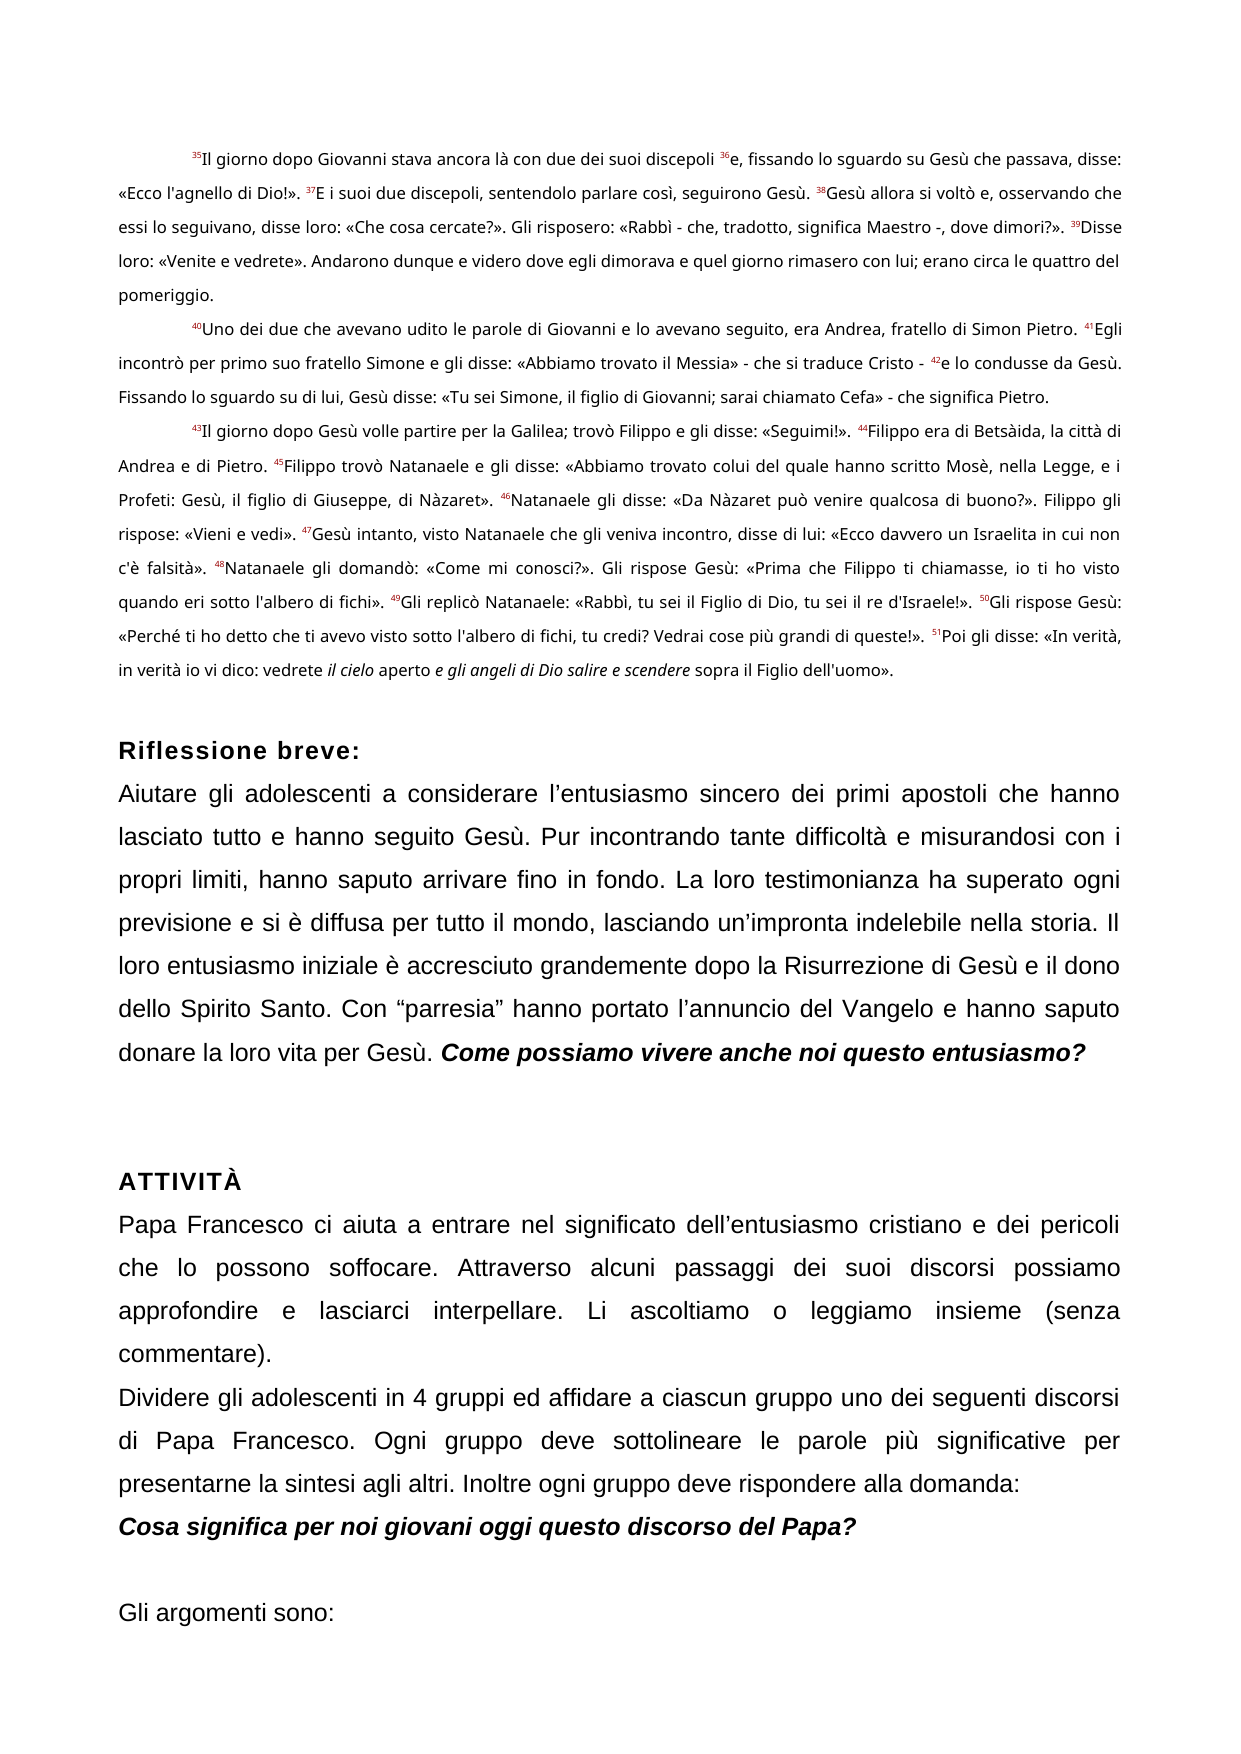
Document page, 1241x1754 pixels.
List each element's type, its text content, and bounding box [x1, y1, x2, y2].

text Papa Francesco ci aiuta a entrare nel significato dell’entusiasmo cristiano e dei pericoli che lo possono soffocare. Attraverso alcuni passaggi dei suoi discorsi possiamo approfondire e lasciarci interpellare. Li ascoltiamo o leggiamo insieme (senza commentare). [118, 1210, 1122, 1368]
text Riflessione breve: [118, 736, 1122, 764]
text 35Il giorno dopo Giovanni stava ancora là con due dei suoi discepoli 36e, fissando lo sguardo su Gesù che passava, disse: «Ecco l'agnello di Dio!». 37E i suoi due discepoli, sentendolo parlare così, seguirono Gesù. 38Gesù allora si voltò e, osservando che essi lo seguivano, disse loro: «Che cosa cercate?». Gli risposero: «Rabbì - che, tradotto, significa Maestro -, dove dimori?». 39Disse loro: «Venite e vedrete». Andarono dunque e videro dove egli dimorava e quel giorno rimasero con lui; erano circa le quattro del pomeriggio. [118, 148, 1122, 307]
text Aiutare gli adolescenti a considerare l’entusiasmo sincero dei primi apostoli che hanno lasciato tutto e hanno seguito Gesù. Pur incontrando tante difficoltà e misurandosi con i propri limiti, hanno saputo arrivare fino in fondo. La loro testimonianza ha superato ogni previsione e si è diffusa per tutto il mondo, lasciando un’impronta indelebile nella storia. Il loro entusiasmo iniziale è accresciuto grandemente dopo la Risurrezione di Gesù e il dono dello Spirito Santo. Con “parresia” hanno portato l’annuncio del Vangelo e hanno saputo donare la loro vita per Gesù. Come possiamo vivere anche noi questo entusiasmo? [118, 779, 1122, 1066]
text 40Uno dei due che avevano udito le parole di Giovanni e lo avevano seguito, era Andrea, fratello di Simon Pietro. 41Egli incontrò per primo suo fratello Simone e gli disse: «Abbiamo trovato il Messia» - che si traduce Cristo - 42e lo condusse da Gesù. Fissando lo sguardo su di lui, Gesù disse: «Tu sei Simone, il figlio di Giovanni; sarai chiamato Cefa» - che significa Pietro. [118, 318, 1122, 409]
text 43Il giorno dopo Gesù volle partire per la Galilea; trovò Filippo e gli disse: «Seguimi!». 44Filippo era di Betsàida, la città di Andrea e di Pietro. 45Filippo trovò Natanaele e gli disse: «Abbiamo trovato colui del quale hanno scritto Mosè, nella Legge, e i Profeti: Gesù, il figlio di Giuseppe, di Nàzaret». 46Natanaele gli disse: «Da Nàzaret può venire qualcosa di buono?». Filippo gli rispose: «Vieni e vedi». 47Gesù intanto, visto Natanaele che gli veniva incontro, disse di lui: «Ecco davvero un Israelita in cui non c'è falsità». 48Natanaele gli domandò: «Come mi conosci?». Gli rispose Gesù: «Prima che Filippo ti chiamasse, io ti ho visto quando eri sotto l'albero di fichi». 49Gli replicò Natanaele: «Rabbì, tu sei il Figlio di Dio, tu sei il re d'Israele!». 50Gli rispose Gesù: «Perché ti ho detto che ti avevo visto sotto l'albero di fichi, tu credi? Vedrai cose più grandi di queste!». 51Poi gli disse: «In verità, in verità io vi dico: vedrete il cielo aperto e gli angeli di Dio salire e scendere sopra il Figlio dell'uomo». [118, 420, 1122, 681]
text Dividere gli adolescenti in 4 gruppi ed affidare a ciascun gruppo uno dei seguenti discorsi di Papa Francesco. Ogni gruppo deve sottolineare le parole più significative per presentarne la sintesi agli altri. Inoltre ogni gruppo deve rispondere alla domanda: [118, 1383, 1122, 1498]
text Gli argomenti sono: [118, 1598, 1122, 1627]
text ATTIVITÀ [118, 1167, 1122, 1196]
text Cosa significa per noi giovani oggi questo discorso del Papa? [118, 1512, 1122, 1541]
